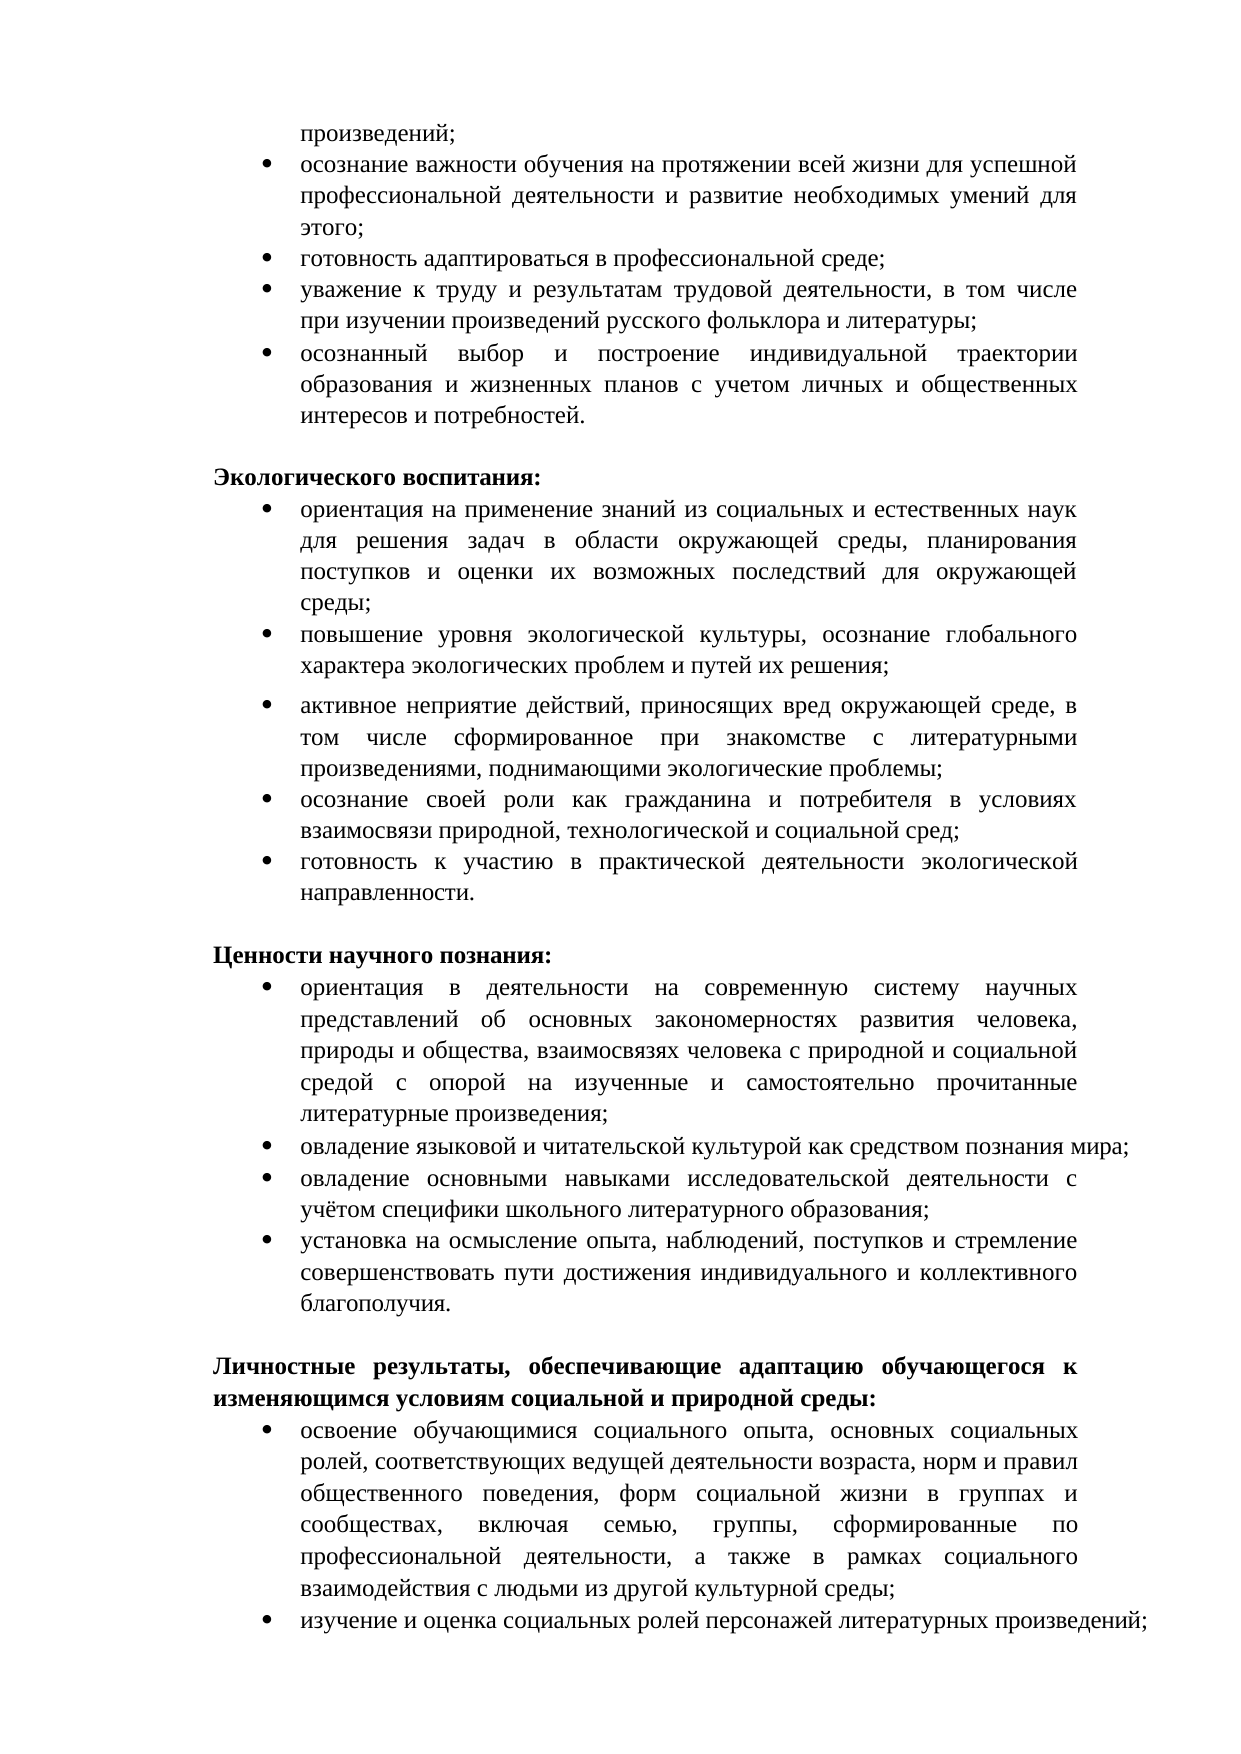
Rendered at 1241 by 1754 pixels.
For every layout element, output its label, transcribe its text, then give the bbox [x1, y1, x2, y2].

list осознание важности обучения на протяжении всей жизни для успешной профессиональной деятельности и развитие необходимых умений для этого; [263, 149, 1078, 240]
list готовность к участию в практической деятельности экологической направленности. [263, 846, 1078, 906]
list осознанный выбор и построение индивидуальной траектории образования и жизненных планов с учетом личных и общественных интересов и потребностей. [263, 338, 1078, 428]
text Ценности научного познания: [213, 940, 1152, 969]
list изучение и оценка социальных ролей персонажей литературных произведений; [263, 1604, 1152, 1634]
text Экологического воспитания: [213, 462, 1152, 491]
list ориентация в деятельности на современную систему научных представлений об основных закономерностях развития человека, природы и общества, взаимосвязях человека с природной и социальной средой с опорой на изученные и самостоятельно прочитанные литературные произведения; [263, 972, 1078, 1127]
list установка на осмысление опыта, наблюдений, поступков и стремление совершенствовать пути достижения индивидуального и коллективного благополучия. [263, 1225, 1078, 1317]
list овладение основными навыками исследовательской деятельности с учётом специфики школьного литературного образования; [263, 1163, 1078, 1223]
list повышение уровня экологической культуры, осознание глобального характера экологических проблем и путей их решения; [263, 619, 1078, 679]
list готовность адаптироваться в профессиональной среде; [263, 243, 1152, 272]
list овладение языковой и читательской культурой как средством познания мира; [263, 1130, 1152, 1160]
text Личностные результаты, обеспечивающие адаптацию обучающегося к изменяющимся условиям социальной и природной среды: [213, 1351, 1078, 1412]
list активное неприятие действий, приносящих вред окружающей среде, в том числе сформированное при знакомстве с литературными произведениями, поднимающими экологические проблемы; [263, 691, 1078, 781]
list уважение к труду и результатам трудовой деятельности, в том числе при изучении произведений русского фольклора и литературы; [263, 274, 1078, 334]
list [263, 118, 1078, 147]
list освоение обучающимися социального опыта, основных социальных ролей, соответствующих ведущей деятельности возраста, норм и правил общественного поведения, форм социальной жизни в группах и сообществах, включая семью, группы, сформированные по профессиональной деятельности, а также в рамках социального взаимодействия с людьми из другой культурной среды; [263, 1415, 1079, 1601]
list осознание своей роли как гражданина и потребителя в условиях взаимосвязи природной, технологической и социальной сред; [263, 784, 1078, 844]
list ориентация на применение знаний из социальных и естественных наук для решения задач в области окружающей среды, планирования поступков и оценки их возможных последствий для окружающей среды; [263, 494, 1078, 616]
